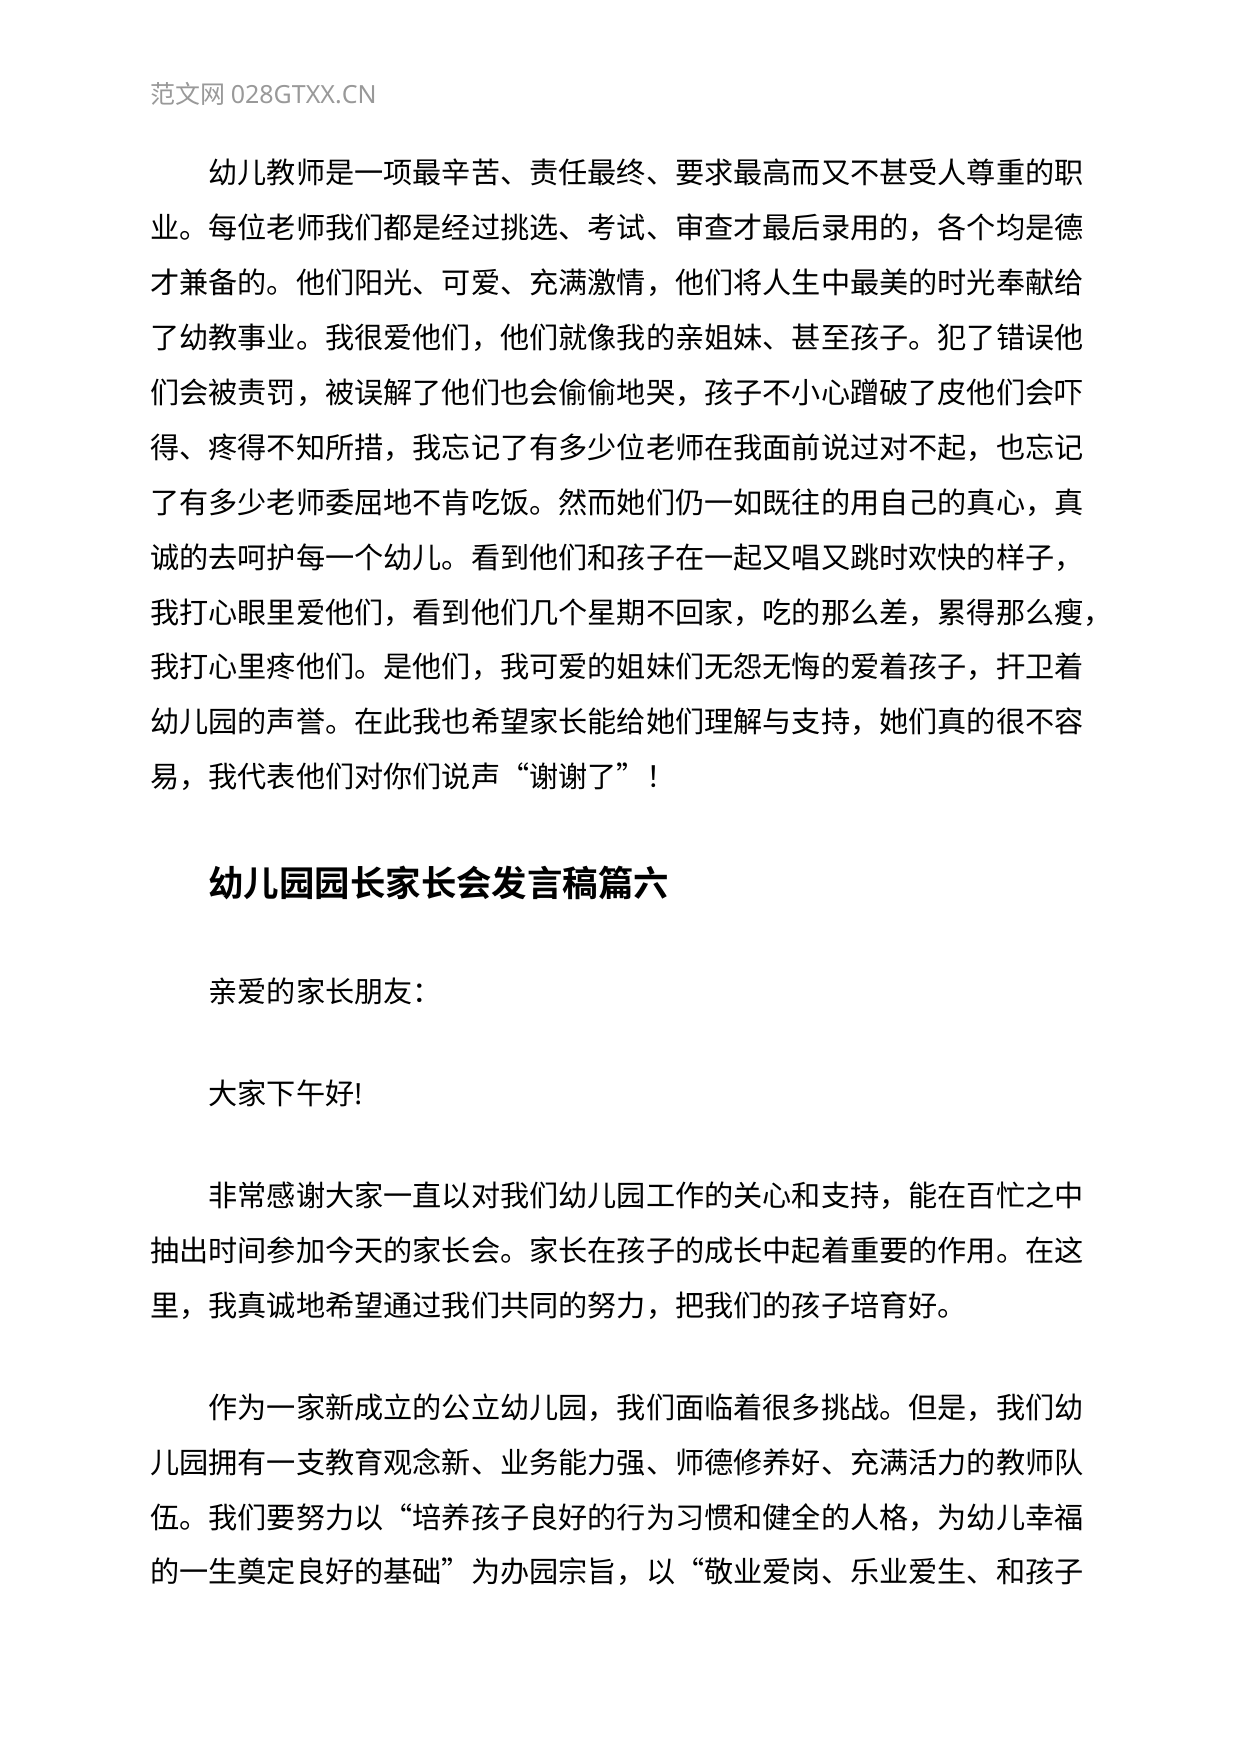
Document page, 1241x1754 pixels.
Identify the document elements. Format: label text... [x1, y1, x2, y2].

text 幼儿园园长家长会发言稿篇六 [150, 856, 1090, 907]
text 幼儿教师是一项最辛苦、责任最终、要求最高而又不甚受人尊重的职业。每位老师我们都是经过挑选、考试、审查才最后录用的，各个均是德才兼备的。他们阳光、可爱、充满激情，他们将人生中最美的时光奉献给了幼教事业。我很爱他们，他们就像我的亲姐妹、甚至孩子。犯了错误他们会被责罚，被误解了他们也会偷偷地哭，孩子不小心蹭破了皮他们会吓得、疼得不知所措，我忘记了有多少位老师在我面前说过对不起，也忘记了有多少老师委屈地不肯吃饭。然而她们仍一如既往的用自己的真心，真诚的去呵护每一个幼儿。看到他们和孩子在一起又唱又跳时欢快的样子，我打心眼里爱他们，看到他们几个星期不回家，吃的那么差，累得那么瘦，我打心里疼他们。是他们，我可爱的姐妹们无怨无悔的爱着孩子，扞卫着幼儿园的声誉。在此我也希望家长能给她们理解与支持，她们真的很不容易，我代表他们对你们说声“谢谢了”！ [150, 150, 1090, 796]
text 亲爱的家长朋友： [150, 969, 1090, 1011]
text 大家下午好! [150, 1071, 1090, 1113]
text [150, 1384, 1090, 1591]
text 非常感谢大家一直以对我们幼儿园工作的关心和支持，能在百忙之中抽出时间参加今天的家长会。家长在孩子的成长中起着重要的作用。在这里，我真诚地希望通过我们共同的努力，把我们的孩子培育好。 [150, 1173, 1090, 1325]
